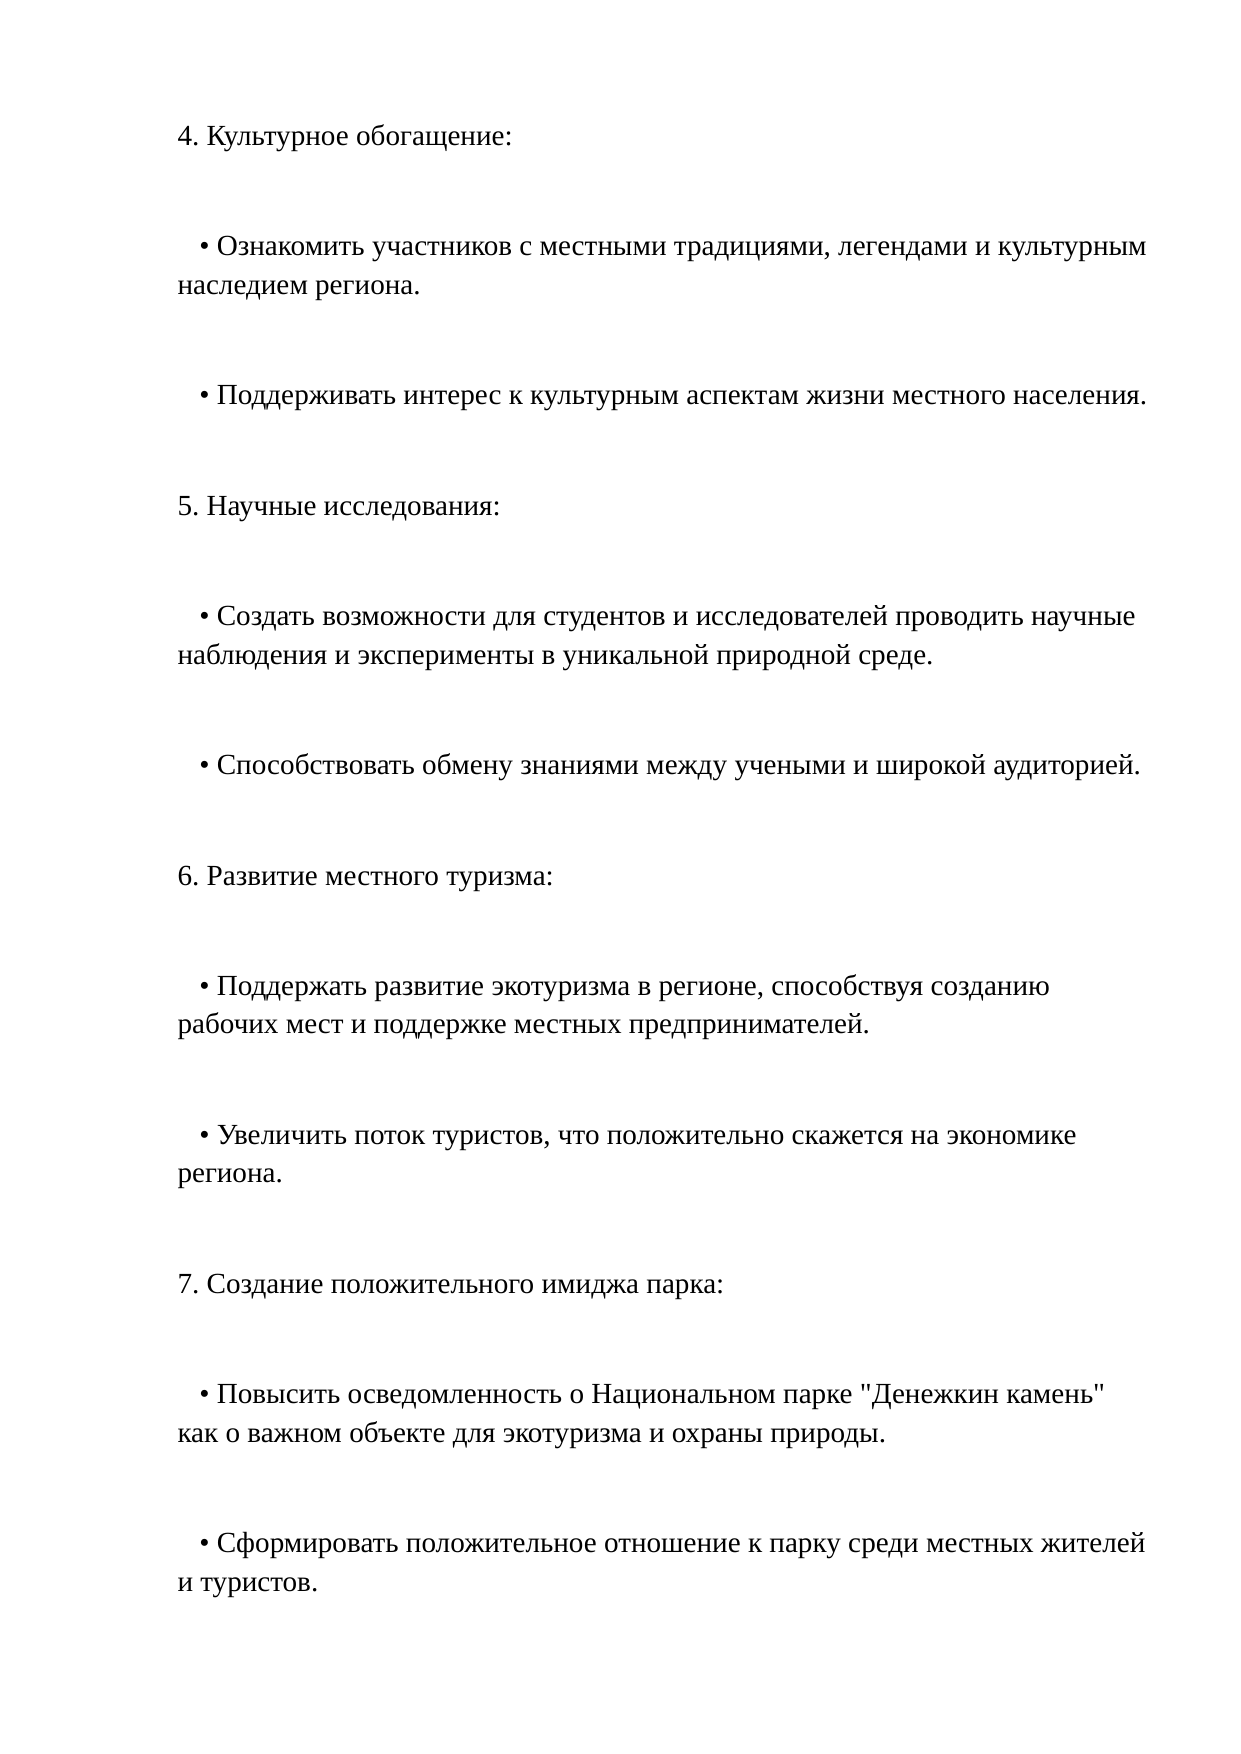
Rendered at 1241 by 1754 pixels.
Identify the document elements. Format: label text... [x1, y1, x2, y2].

text 5. Научные исследования: [177, 488, 1152, 521]
text 7. Создание положительного имиджа парка: [177, 1266, 1152, 1299]
text • Поддержать развитие экотуризма в регионе, способствуя созданию рабочих мест и поддержке местных предпринимателей. [177, 968, 1152, 1040]
text • Увеличить поток туристов, что положительно скажется на экономике региона. [177, 1117, 1152, 1189]
text • Способствовать обмену знаниями между учеными и широкой аудиторией. [177, 747, 1152, 781]
text 6. Развитие местного туризма: [177, 858, 1152, 891]
text 4. Культурное обогащение: [177, 118, 1152, 152]
text • Ознакомить участников с местными традициями, легендами и культурным наследием региона. [177, 228, 1152, 301]
text • Создать возможности для студентов и исследователей проводить научные наблюдения и эксперименты в уникальной природной среде. [177, 598, 1152, 670]
text • Поддерживать интерес к культурным аспектам жизни местного населения. [177, 377, 1152, 411]
text • Повысить осведомленность о Национальном парке "Денежкин камень" как о важном объекте для экотуризма и охраны природы. [177, 1376, 1152, 1448]
text • Сформировать положительное отношение к парку среди местных жителей и туристов. [177, 1525, 1152, 1597]
